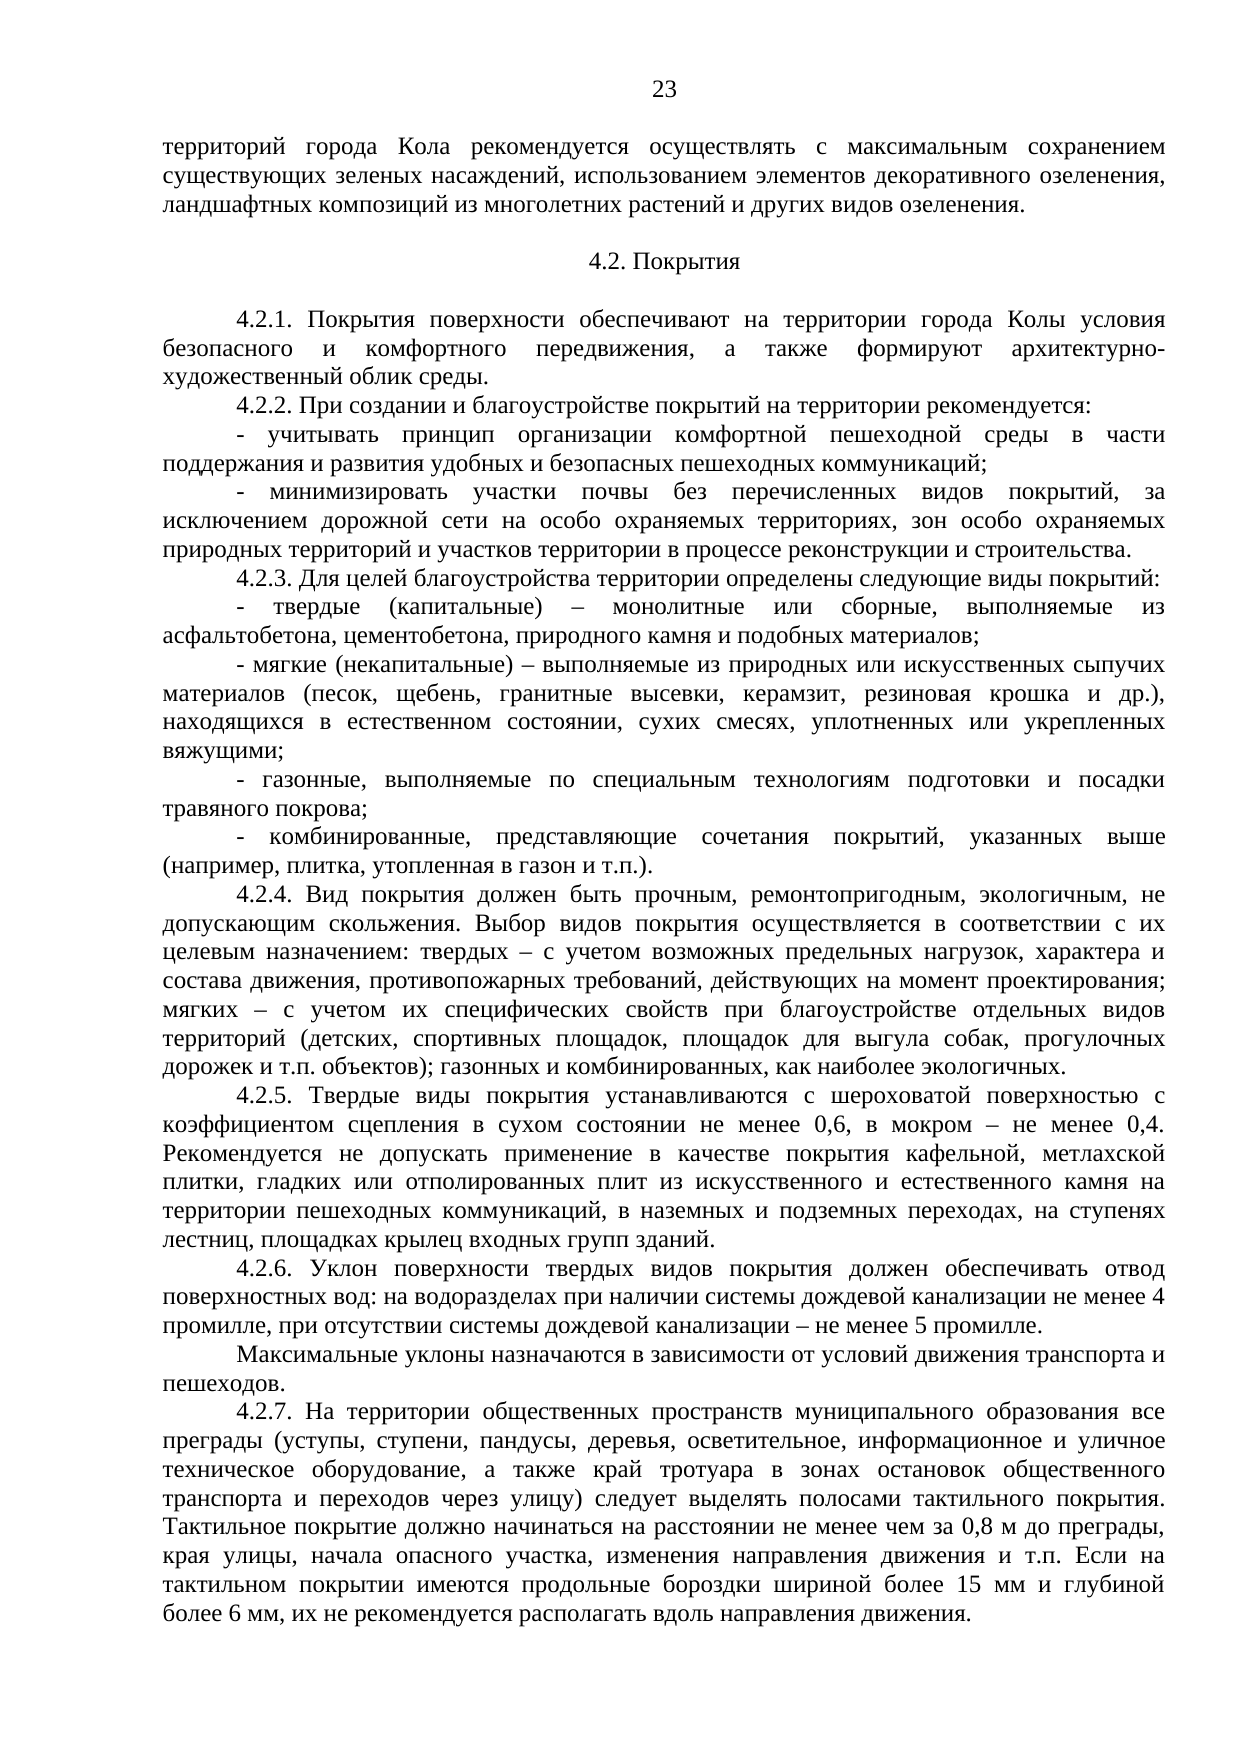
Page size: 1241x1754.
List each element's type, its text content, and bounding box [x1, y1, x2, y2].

text - твердые (капитальные) – монолитные или сборные, выполняемые из асфальтобетона, цементобетона, природного камня и подобных материалов; [162, 591, 1166, 649]
text 4.2.3. Для целей благоустройства территории определены следующие виды покрытий: [162, 563, 1166, 591]
text 4.2.4. Вид покрытия должен быть прочным, ремонтопригодным, экологичным, не допускающим скольжения. Выбор видов покрытия осуществляется в соответствии с их целевым назначением: твердых – с учетом возможных предельных нагрузок, характера и состава движения, противопожарных требований, действующих на момент проектирования; мягких – с учетом их специфических свойств при благоустройстве отдельных видов территорий (детских, спортивных площадок, площадок для выгула собак, прогулочных дорожек и т.п. объектов); газонных и комбинированных, как наиболее экологичных. [162, 879, 1166, 1080]
text 4.2.6. Уклон поверхности твердых видов покрытия должен обеспечивать отвод поверхностных вод: на водоразделах при наличии системы дождевой канализации не менее 4 промилле, при отсутствии системы дождевой канализации – не менее 5 промилле. [162, 1253, 1166, 1339]
text - комбинированные, представляющие сочетания покрытий, указанных выше (например, плитка, утопленная в газон и т.п.). [162, 821, 1166, 879]
text 4.2.5. Твердые виды покрытия устанавливаются с шероховатой поверхностью с коэффициентом сцепления в сухом состоянии не менее 0,6, в мокром – не менее 0,4. Рекомендуется не допускать применение в качестве покрытия кафельной, метлахской плитки, гладких или отполированных плит из искусственного и естественного камня на территории пешеходных коммуникаций, в наземных и подземных переходах, на ступенях лестниц, площадках крылец входных групп зданий. [162, 1080, 1166, 1253]
text - учитывать принцип организации комфортной пешеходной среды в части поддержания и развития удобных и безопасных пешеходных коммуникаций; [162, 419, 1166, 476]
text 4.2.7. На территории общественных пространств муниципального образования все преграды (уступы, ступени, пандусы, деревья, осветительное, информационное и уличное техническое оборудование, а также край тротуара в зонах остановок общественного транспорта и переходов через улицу) следует выделять полосами тактильного покрытия. Тактильное покрытие должно начинаться на расстоянии не менее чем за 0,8 м до преграды, края улицы, начала опасного участка, изменения направления движения и т.п. Если на тактильном покрытии имеются продольные бороздки шириной более 15 мм и глубиной более 6 мм, их не рекомендуется располагать вдоль направления движения. [162, 1396, 1166, 1626]
text - мягкие (некапитальные) – выполняемые из природных или искусственных сыпучих материалов (песок, щебень, гранитные высевки, керамзит, резиновая крошка и др.), находящихся в естественном состоянии, сухих смесях, уплотненных или укрепленных вяжущими; [162, 649, 1166, 764]
text 4.2.1. Покрытия поверхности обеспечивают на территории города Колы условия безопасного и комфортного передвижения, а также формируют архитектурно-художественный облик среды. [162, 304, 1166, 390]
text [162, 131, 1166, 218]
text Максимальные уклоны назначаются в зависимости от условий движения транспорта и пешеходов. [162, 1339, 1166, 1396]
text - газонные, выполняемые по специальным технологиям подготовки и посадки травяного покрова; [162, 764, 1166, 821]
text 4.2.2. При создании и благоустройстве покрытий на территории рекомендуется: [162, 390, 1166, 419]
text - минимизировать участки почвы без перечисленных видов покрытий, за исключением дорожной сети на особо охраняемых территориях, зон особо охраняемых природных территорий и участков территории в процессе реконструкции и строительства. [162, 476, 1166, 563]
text 4.2. Покрытия [162, 246, 1166, 275]
